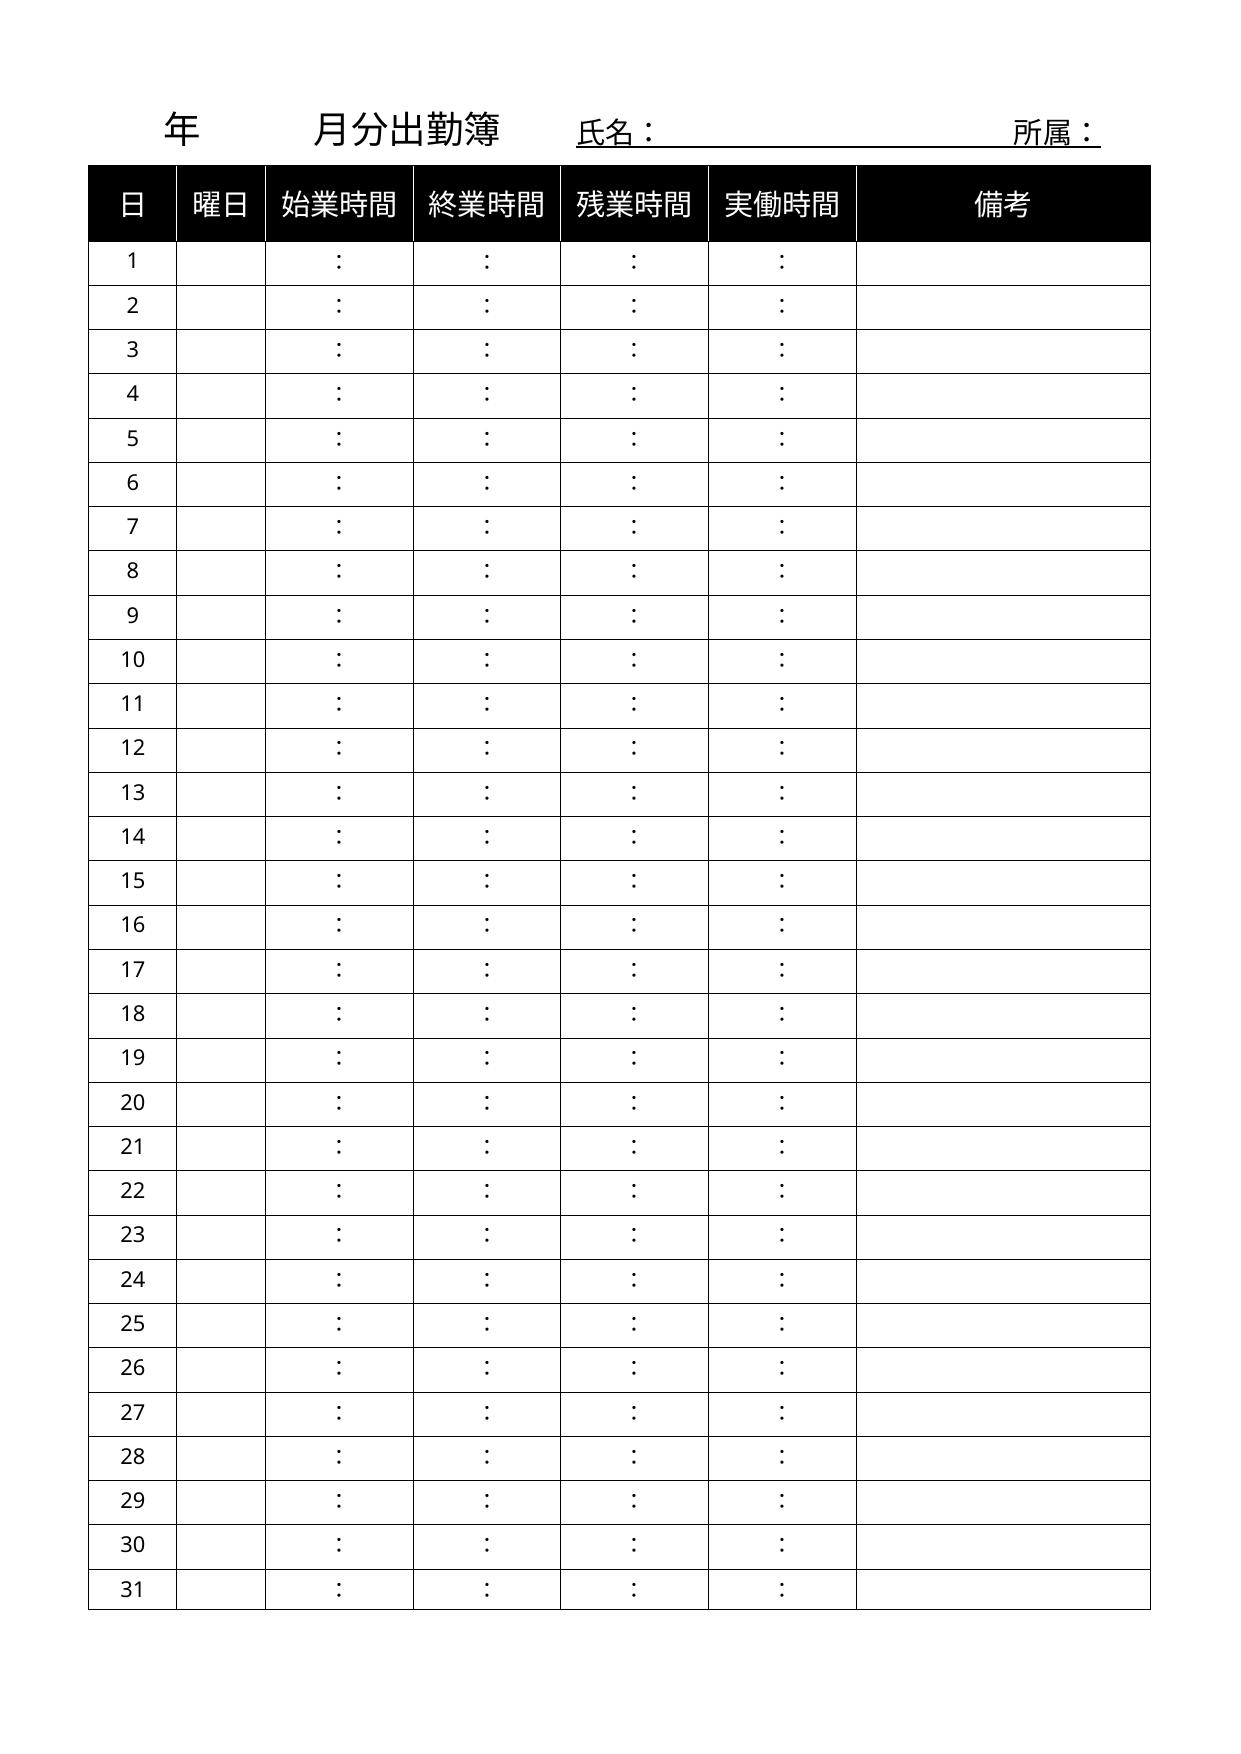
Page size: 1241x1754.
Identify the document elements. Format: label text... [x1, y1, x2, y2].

table_cell 26 [89, 1348, 176, 1392]
table_cell 17 [89, 950, 176, 993]
table_cell ： [266, 551, 413, 595]
table_cell 28 [89, 1437, 176, 1480]
table_cell ： [266, 994, 413, 1037]
table_cell ： [709, 906, 856, 949]
table_cell ： [414, 1348, 560, 1392]
table_cell ： [266, 729, 413, 772]
table_cell ： [561, 463, 708, 506]
table_cell [857, 1171, 1150, 1214]
table_cell [177, 1570, 265, 1609]
table_header 日 [89, 166, 176, 241]
table_cell ： [414, 330, 560, 373]
table_cell 12 [89, 729, 176, 772]
table_cell ： [709, 1127, 856, 1170]
table_cell ： [414, 1171, 560, 1214]
table_cell ： [709, 640, 856, 683]
table_cell ： [414, 374, 560, 418]
table_cell ： [561, 1127, 708, 1170]
table_cell [857, 1127, 1150, 1170]
table_cell 31 [89, 1570, 176, 1609]
table_cell [177, 1525, 265, 1569]
table_cell [177, 640, 265, 683]
table_cell [177, 419, 265, 462]
table_cell ： [414, 950, 560, 993]
table_header 終業時間 [414, 166, 560, 241]
table_cell [857, 817, 1150, 860]
table_cell ： [414, 1304, 560, 1347]
table_cell ： [414, 1127, 560, 1170]
table_cell [857, 1348, 1150, 1392]
table_cell ： [414, 684, 560, 727]
table_cell ： [414, 596, 560, 639]
table_cell [177, 1348, 265, 1392]
table_cell [857, 419, 1150, 462]
table_cell ： [709, 1171, 856, 1214]
table_cell ： [266, 1570, 413, 1609]
table_cell [177, 906, 265, 949]
table_header 曜日 [177, 166, 265, 241]
table_cell ： [266, 773, 413, 816]
table_cell [177, 374, 265, 418]
table_cell ： [266, 1348, 413, 1392]
table_cell [857, 1260, 1150, 1303]
table_cell [857, 1570, 1150, 1609]
table_cell 18 [89, 994, 176, 1037]
table_cell ： [414, 906, 560, 949]
table_cell [857, 906, 1150, 949]
table_cell 15 [89, 861, 176, 904]
table_cell ： [414, 1481, 560, 1524]
table_cell ： [414, 817, 560, 860]
table_cell 19 [89, 1039, 176, 1082]
table_cell [177, 817, 265, 860]
table_cell ： [414, 1525, 560, 1569]
table_cell ： [266, 374, 413, 418]
table_cell ： [561, 773, 708, 816]
table_cell ： [561, 906, 708, 949]
table_cell ： [561, 374, 708, 418]
table_cell [857, 1393, 1150, 1436]
table_cell ： [266, 1216, 413, 1259]
table_cell ： [266, 861, 413, 904]
table_cell [177, 1083, 265, 1126]
table_cell ： [561, 640, 708, 683]
table_cell ： [709, 817, 856, 860]
table_cell 21 [89, 1127, 176, 1170]
table_cell ： [561, 1393, 708, 1436]
table_cell 22 [89, 1171, 176, 1214]
table_cell ： [414, 242, 560, 285]
table_cell 10 [89, 640, 176, 683]
table_cell 14 [89, 817, 176, 860]
table_cell 20 [89, 1083, 176, 1126]
table_cell [177, 684, 265, 727]
table_cell [857, 596, 1150, 639]
table_cell ： [561, 1216, 708, 1259]
table_cell ： [709, 729, 856, 772]
table_cell [177, 1127, 265, 1170]
table_cell ： [561, 1039, 708, 1082]
table_cell ： [709, 1525, 856, 1569]
table_cell [857, 1437, 1150, 1480]
table_cell [857, 1216, 1150, 1259]
table_cell [857, 330, 1150, 373]
table_cell ： [414, 507, 560, 550]
table_cell ： [709, 1039, 856, 1082]
table_cell 29 [89, 1481, 176, 1524]
table_cell [177, 551, 265, 595]
table_cell [857, 1525, 1150, 1569]
table_cell 1 [89, 242, 176, 285]
table_cell [857, 1039, 1150, 1082]
table_cell ： [414, 1437, 560, 1480]
table_cell ： [414, 773, 560, 816]
table_cell [177, 1216, 265, 1259]
table_cell [857, 950, 1150, 993]
table_cell [177, 729, 265, 772]
table_cell 4 [89, 374, 176, 418]
table_cell ： [561, 1437, 708, 1480]
table_cell ： [561, 1083, 708, 1126]
table_cell [857, 242, 1150, 285]
table_cell 13 [89, 773, 176, 816]
table_cell ： [709, 551, 856, 595]
table_cell ： [561, 1570, 708, 1609]
table_cell ： [266, 242, 413, 285]
table_cell [177, 1039, 265, 1082]
table_cell ： [561, 242, 708, 285]
table_cell [177, 1260, 265, 1303]
table_cell ： [266, 1437, 413, 1480]
table_cell ： [709, 1304, 856, 1347]
table_cell [177, 330, 265, 373]
table_cell 3 [89, 330, 176, 373]
table_cell ： [709, 463, 856, 506]
table_cell ： [414, 463, 560, 506]
table_cell [857, 640, 1150, 683]
table_cell ： [709, 242, 856, 285]
table_cell [177, 1393, 265, 1436]
table_header 備考 [857, 166, 1150, 241]
table_cell 7 [89, 507, 176, 550]
table_cell ： [561, 1481, 708, 1524]
table_cell ： [709, 286, 856, 329]
table_cell [177, 861, 265, 904]
table_cell [857, 1083, 1150, 1126]
table_cell ： [266, 1260, 413, 1303]
table_cell ： [709, 1348, 856, 1392]
table_cell ： [414, 1039, 560, 1082]
table_cell ： [414, 1216, 560, 1259]
table_cell [857, 773, 1150, 816]
table_cell [857, 374, 1150, 418]
table_cell 30 [89, 1525, 176, 1569]
table_header 残業時間 [561, 166, 708, 241]
table_cell ： [709, 374, 856, 418]
table_cell ： [266, 1039, 413, 1082]
table_cell ： [561, 994, 708, 1037]
table_cell ： [561, 330, 708, 373]
table_cell ： [414, 994, 560, 1037]
table_cell ： [266, 640, 413, 683]
table_cell ： [414, 729, 560, 772]
table_cell ： [561, 1304, 708, 1347]
table_cell 23 [89, 1216, 176, 1259]
table_cell ： [414, 1083, 560, 1126]
table_cell [857, 684, 1150, 727]
table_cell ： [414, 1260, 560, 1303]
table_cell ： [561, 286, 708, 329]
table_cell ： [709, 596, 856, 639]
table_cell [857, 551, 1150, 595]
table_cell [857, 994, 1150, 1037]
table_cell ： [266, 1393, 413, 1436]
table_cell [177, 1304, 265, 1347]
table_cell [177, 994, 265, 1037]
table_cell ： [266, 463, 413, 506]
table_cell ： [414, 1393, 560, 1436]
table_cell ： [561, 729, 708, 772]
table_cell ： [266, 596, 413, 639]
table_cell ： [709, 1260, 856, 1303]
table_cell 2 [89, 286, 176, 329]
table_cell ： [561, 1171, 708, 1214]
table_cell 25 [89, 1304, 176, 1347]
table_cell [177, 1437, 265, 1480]
table_header 実働時間 [709, 166, 856, 241]
table_cell [177, 773, 265, 816]
table_cell ： [414, 286, 560, 329]
table_cell ： [561, 1348, 708, 1392]
table_cell ： [709, 419, 856, 462]
table_cell ： [266, 507, 413, 550]
table_cell ： [709, 773, 856, 816]
table_cell ： [266, 286, 413, 329]
table_cell [857, 463, 1150, 506]
table_cell ： [414, 640, 560, 683]
table_cell [857, 861, 1150, 904]
table_cell [177, 950, 265, 993]
table_cell ： [561, 1260, 708, 1303]
table_cell ： [709, 1393, 856, 1436]
table_cell ： [266, 419, 413, 462]
table_cell 5 [89, 419, 176, 462]
table_header 始業時間 [266, 166, 413, 241]
table_cell 9 [89, 596, 176, 639]
table_cell [177, 1481, 265, 1524]
table_cell [177, 1171, 265, 1214]
table_cell 8 [89, 551, 176, 595]
table_cell ： [561, 817, 708, 860]
table_cell ： [561, 596, 708, 639]
table_cell ： [709, 1083, 856, 1126]
table_cell [857, 507, 1150, 550]
table_cell [177, 242, 265, 285]
table_cell 6 [89, 463, 176, 506]
table_cell ： [266, 1525, 413, 1569]
table_cell ： [561, 507, 708, 550]
table_cell ： [266, 1171, 413, 1214]
table_cell ： [266, 684, 413, 727]
table_cell 27 [89, 1393, 176, 1436]
text 年 月分出勤簿 氏名： 所属： [89, 89, 1152, 164]
table_cell ： [709, 861, 856, 904]
table_cell ： [561, 861, 708, 904]
table_cell [857, 1481, 1150, 1524]
table_cell ： [266, 330, 413, 373]
table_cell ： [709, 950, 856, 993]
table_cell ： [561, 551, 708, 595]
table_cell [857, 286, 1150, 329]
table_cell ： [561, 684, 708, 727]
table_cell ： [266, 1304, 413, 1347]
table_cell [177, 507, 265, 550]
table_cell ： [709, 1570, 856, 1609]
table_cell [177, 596, 265, 639]
table_cell [177, 463, 265, 506]
table_cell [857, 729, 1150, 772]
table_cell ： [266, 1083, 413, 1126]
table_cell ： [709, 1216, 856, 1259]
table_cell [177, 286, 265, 329]
table_cell ： [414, 551, 560, 595]
table_cell ： [414, 861, 560, 904]
table_cell ： [561, 1525, 708, 1569]
table_cell ： [561, 950, 708, 993]
table_cell 11 [89, 684, 176, 727]
table_cell ： [414, 1570, 560, 1609]
table_cell [857, 1304, 1150, 1347]
table_cell ： [709, 994, 856, 1037]
table_cell ： [709, 684, 856, 727]
table_cell ： [709, 1481, 856, 1524]
table_cell ： [709, 1437, 856, 1480]
table_cell ： [266, 906, 413, 949]
table_cell ： [561, 419, 708, 462]
table_cell ： [266, 950, 413, 993]
table_cell ： [709, 507, 856, 550]
table_cell 16 [89, 906, 176, 949]
table_cell ： [709, 330, 856, 373]
table_cell ： [266, 817, 413, 860]
table_cell ： [266, 1127, 413, 1170]
table_cell ： [414, 419, 560, 462]
table_cell ： [266, 1481, 413, 1524]
table_cell 24 [89, 1260, 176, 1303]
